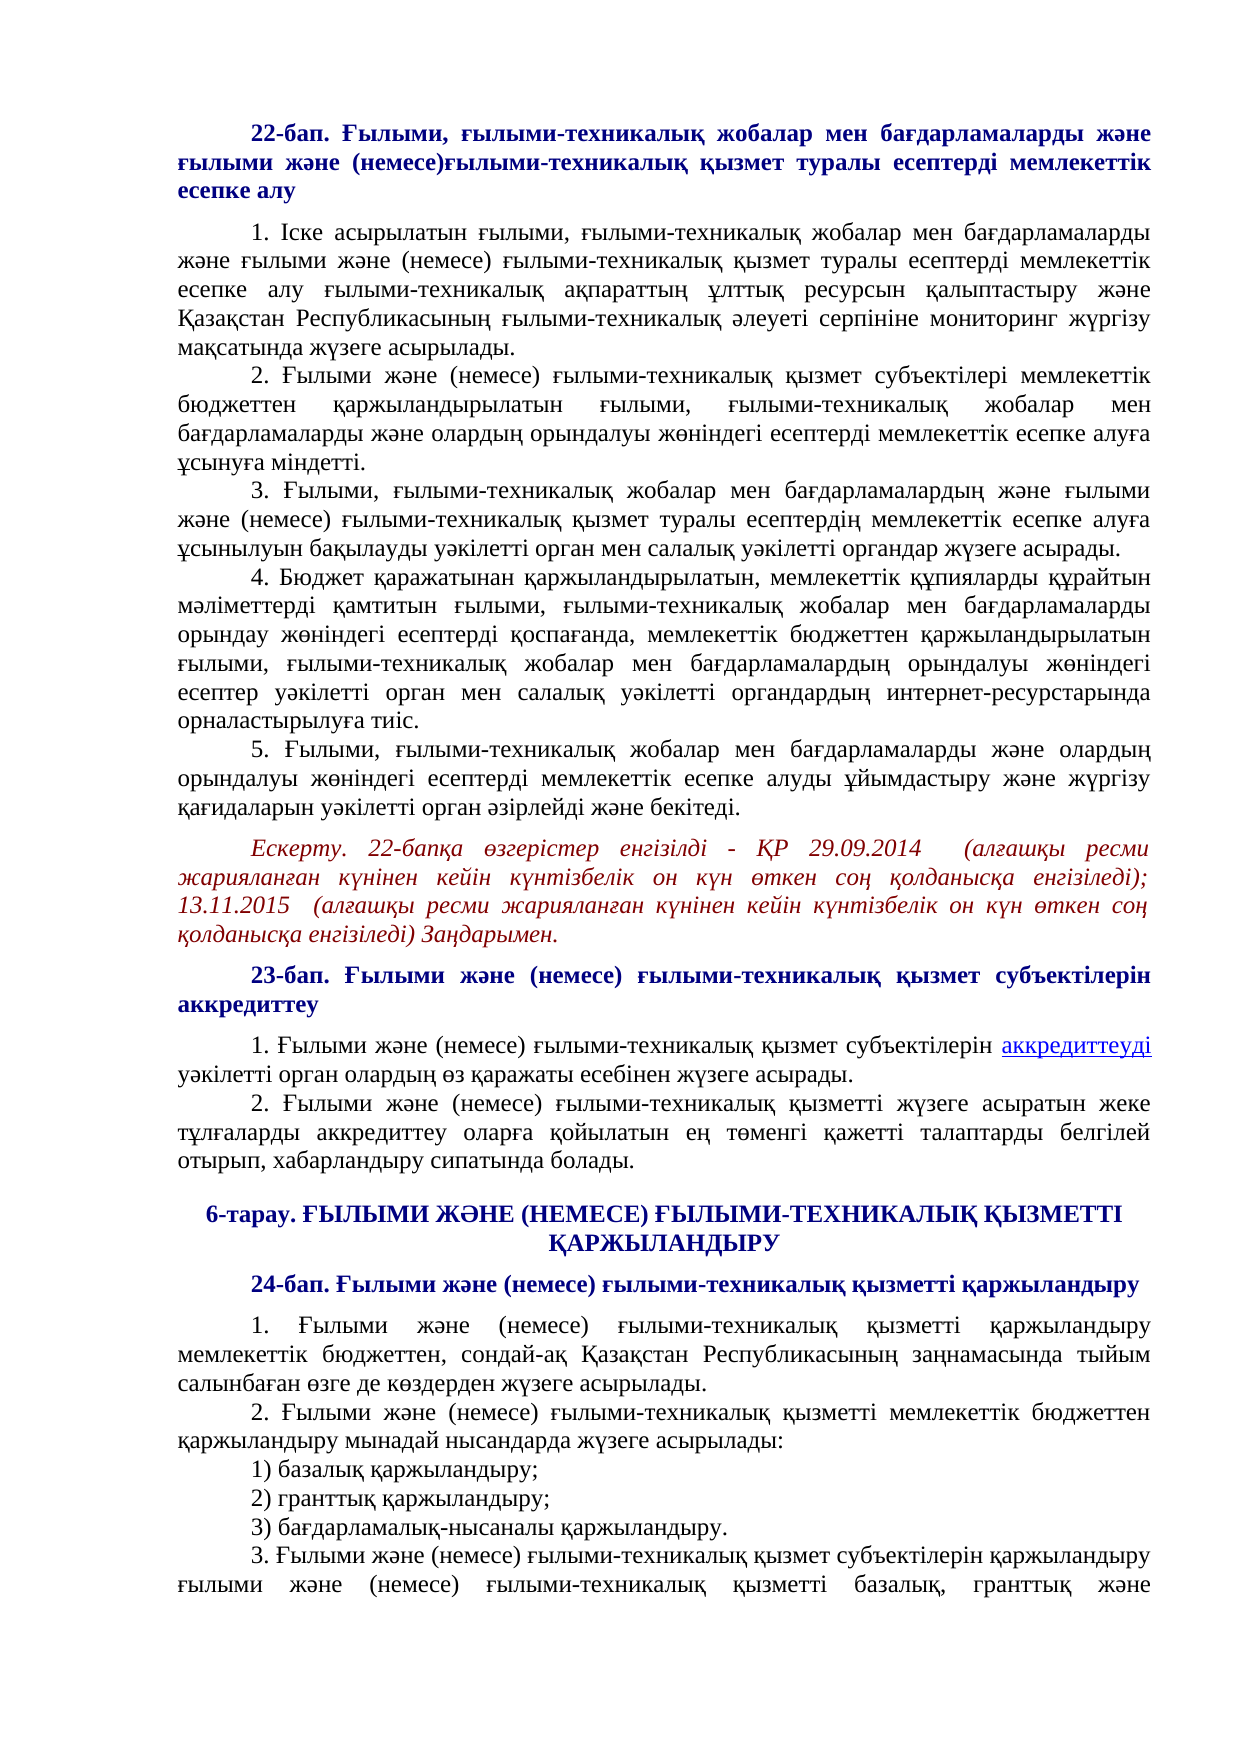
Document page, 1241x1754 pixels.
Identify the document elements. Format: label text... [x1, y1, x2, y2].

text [177, 1541, 1152, 1598]
text 24-бап. Ғылыми және (немесе) ғылыми-техникалық қызметті қаржыландыру [177, 1269, 1152, 1298]
text 1. Ғылыми және (немесе) ғылыми-техникалық қызметті қаржыландыру мемлекеттік бюджеттен, сондай-ақ Қазақстан Республикасының заңнамасында тыйым салынбаған өзге де көздерден жүзеге асырылады. [177, 1311, 1152, 1397]
text 6-тарау. ҒЫЛЫМИ ЖӘНЕ (НЕМЕСЕ) ҒЫЛЫМИ-ТЕХНИКАЛЫҚ ҚЫЗМЕТТІ ҚАРЖЫЛАНДЫРУ [177, 1199, 1152, 1257]
text 2. Ғылыми және (немесе) ғылыми-техникалық қызметті жүзеге асыратын жеке тұлғаларды аккредиттеу оларға қойылатын ең төменгі қажетті талаптарды белгілей отырып, хабарландыру сипатында болады. [177, 1088, 1152, 1174]
text 2) гранттық қаржыландыру; [177, 1483, 1152, 1512]
text 3. Ғылыми, ғылыми-техникалық жобалар мен бағдарламалардың және ғылыми және (немесе) ғылыми-техникалық қызмет туралы есептердің мемлекеттік есепке алуға ұсынылуын бақылауды уәкілетті орган мен салалық уәкілетті органдар жүзеге асырады. [177, 476, 1152, 562]
text 23-бап. Ғылыми және (немесе) ғылыми-техникалық қызмет субъектілерін аккредиттеу [177, 961, 1152, 1018]
text 5. Ғылыми, ғылыми-техникалық жобалар мен бағдарламаларды және олардың орындалуы жөніндегі есептерді мемлекеттік есепке алуды ұйымдастыру және жүргізу қағидаларын уәкілетті орган әзірлейді және бекітеді. [177, 734, 1152, 821]
text 2. Ғылыми және (немесе) ғылыми-техникалық қызметті мемлекеттік бюджеттен қаржыландыру мынадай нысандарда жүзеге асырылады: [177, 1397, 1152, 1454]
text 4. Бюджет қаражатынан қаржыландырылатын, мемлекеттік құпияларды құрайтын мәліметтерді қамтитын ғылыми, ғылыми-техникалық жобалар мен бағдарламаларды орындау жөніндегі есептерді қоспағанда, мемлекеттік бюджеттен қаржыландырылатын ғылыми, ғылыми-техникалық жобалар мен бағдарламалардың орындалуы жөніндегі есептер уәкілетті орган мен салалық уәкілетті органдардың интернет-ресурстарында орналастырылуға тиіс. [177, 562, 1152, 734]
text 2. Ғылыми және (немесе) ғылыми-техникалық қызмет субъектілері мемлекеттік бюджеттен қаржыландырылатын ғылыми, ғылыми-техникалық жобалар мен бағдарламаларды және олардың орындалуы жөніндегі есептерді мемлекеттік есепке алуға ұсынуға міндетті. [177, 361, 1152, 476]
text Ескерту. 22-бапқа өзгерістер енгізілді - ҚР 29.09.2014 N 239-V (алғашқы ресми жарияланған күнінен кейiн күнтiзбелiк он күн өткен соң қолданысқа енгiзiледi); 13.11.2015 № 398-V (алғашқы ресми жарияланған күнінен кейін күнтізбелік он күн өткен соң қолданысқа енгізіледі) Заңдарымен. [177, 833, 1152, 948]
text 1) базалық қаржыландыру; [177, 1454, 1152, 1483]
text 1. Іске асырылатын ғылыми, ғылыми-техникалық жобалар мен бағдарламаларды және ғылыми және (немесе) ғылыми-техникалық қызмет туралы есептерді мемлекеттік есепке алу ғылыми-техникалық ақпараттың ұлттық ресурсын қалыптастыру және Қазақстан Республикасының ғылыми-техникалық әлеуеті серпініне мониторинг жүргізу мақсатында жүзеге асырылады. [177, 217, 1152, 361]
text 1. Ғылыми және (немесе) ғылыми-техникалық қызмет субъектілерін аккредиттеуді уәкілетті орган олардың өз қаражаты есебінен жүзеге асырады. [177, 1031, 1152, 1088]
text 22-бап. Ғылыми, ғылыми-техникалық жобалар мен бағдарламаларды және ғылыми және (немесе)ғылыми-техникалық қызмет туралы есептерді мемлекеттік есепке алу [177, 118, 1152, 204]
text 3) бағдарламалық-нысаналы қаржыландыру. [177, 1512, 1152, 1541]
